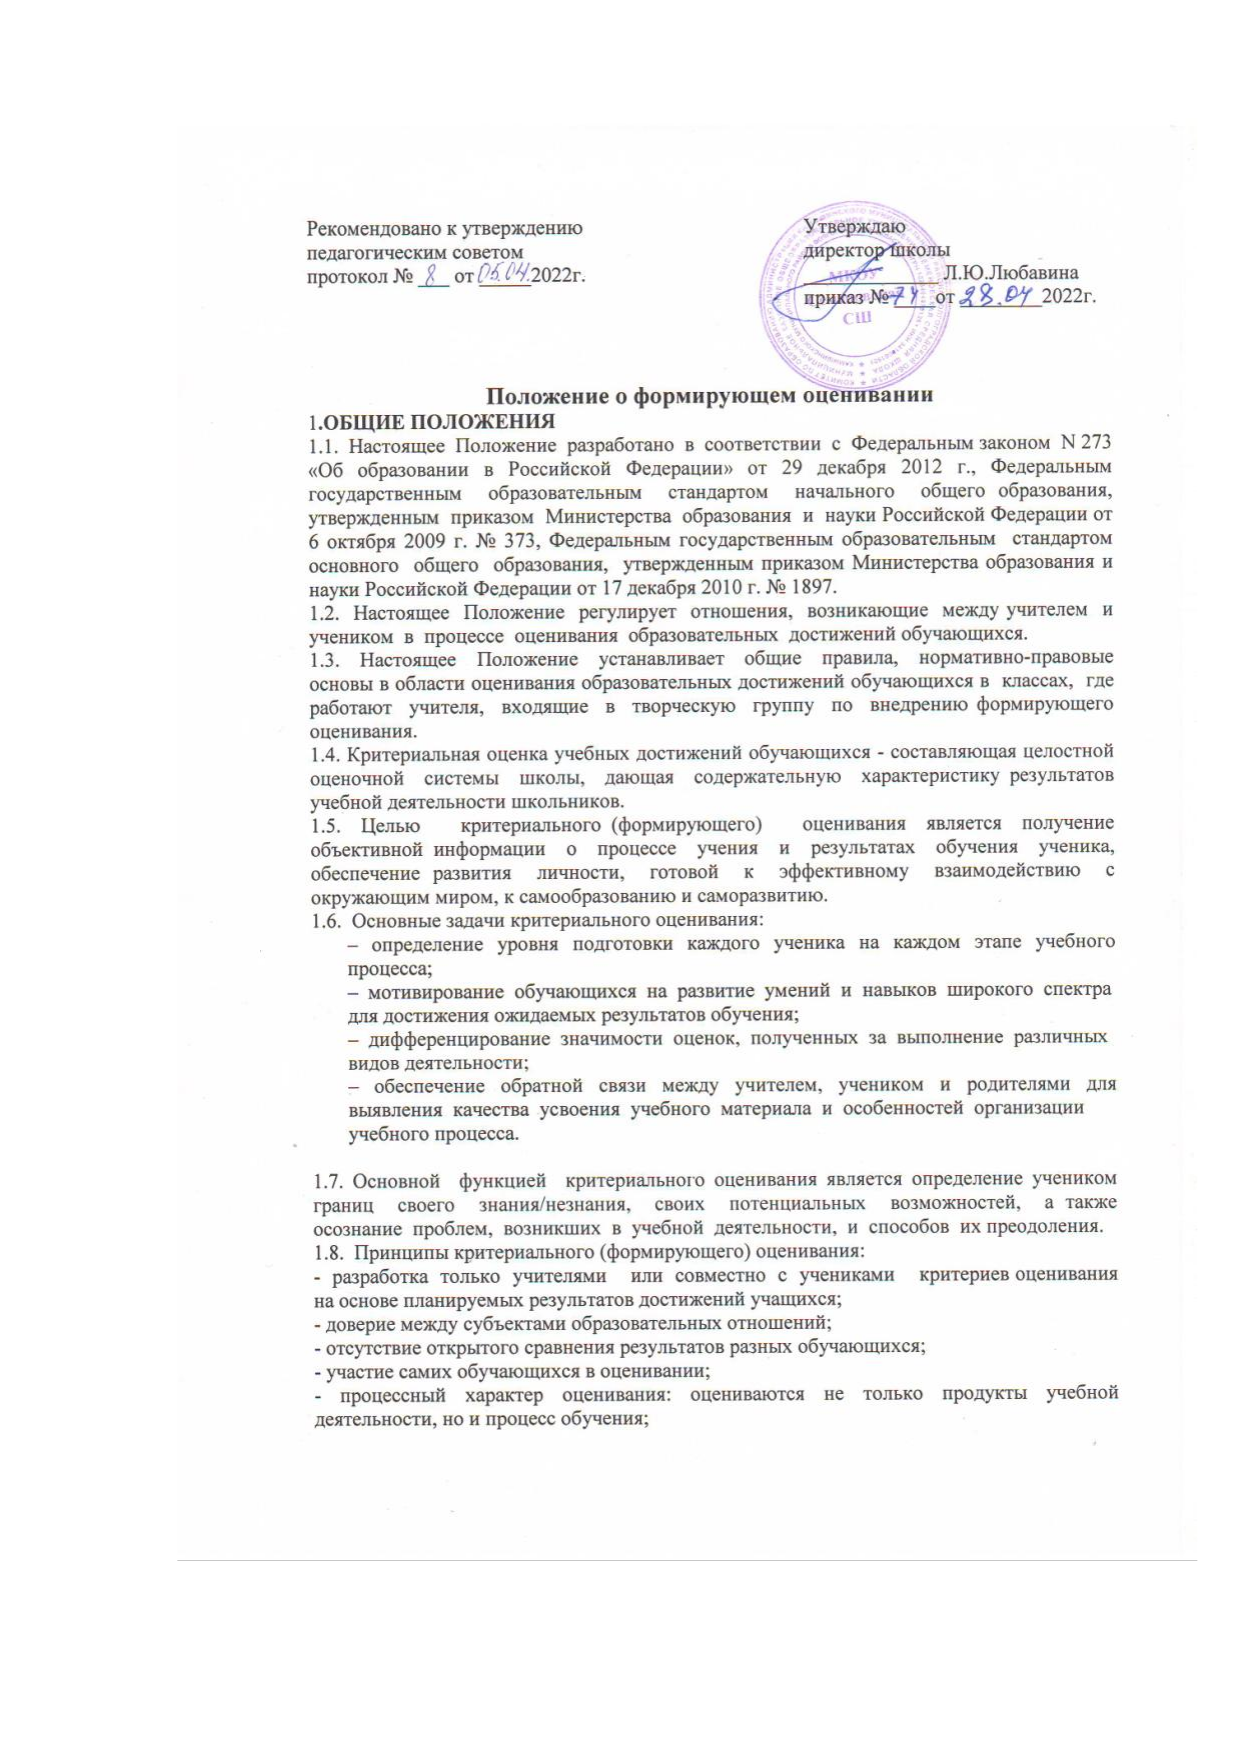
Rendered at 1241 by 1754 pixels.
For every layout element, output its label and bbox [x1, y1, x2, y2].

picture [177, 118, 1198, 1561]
